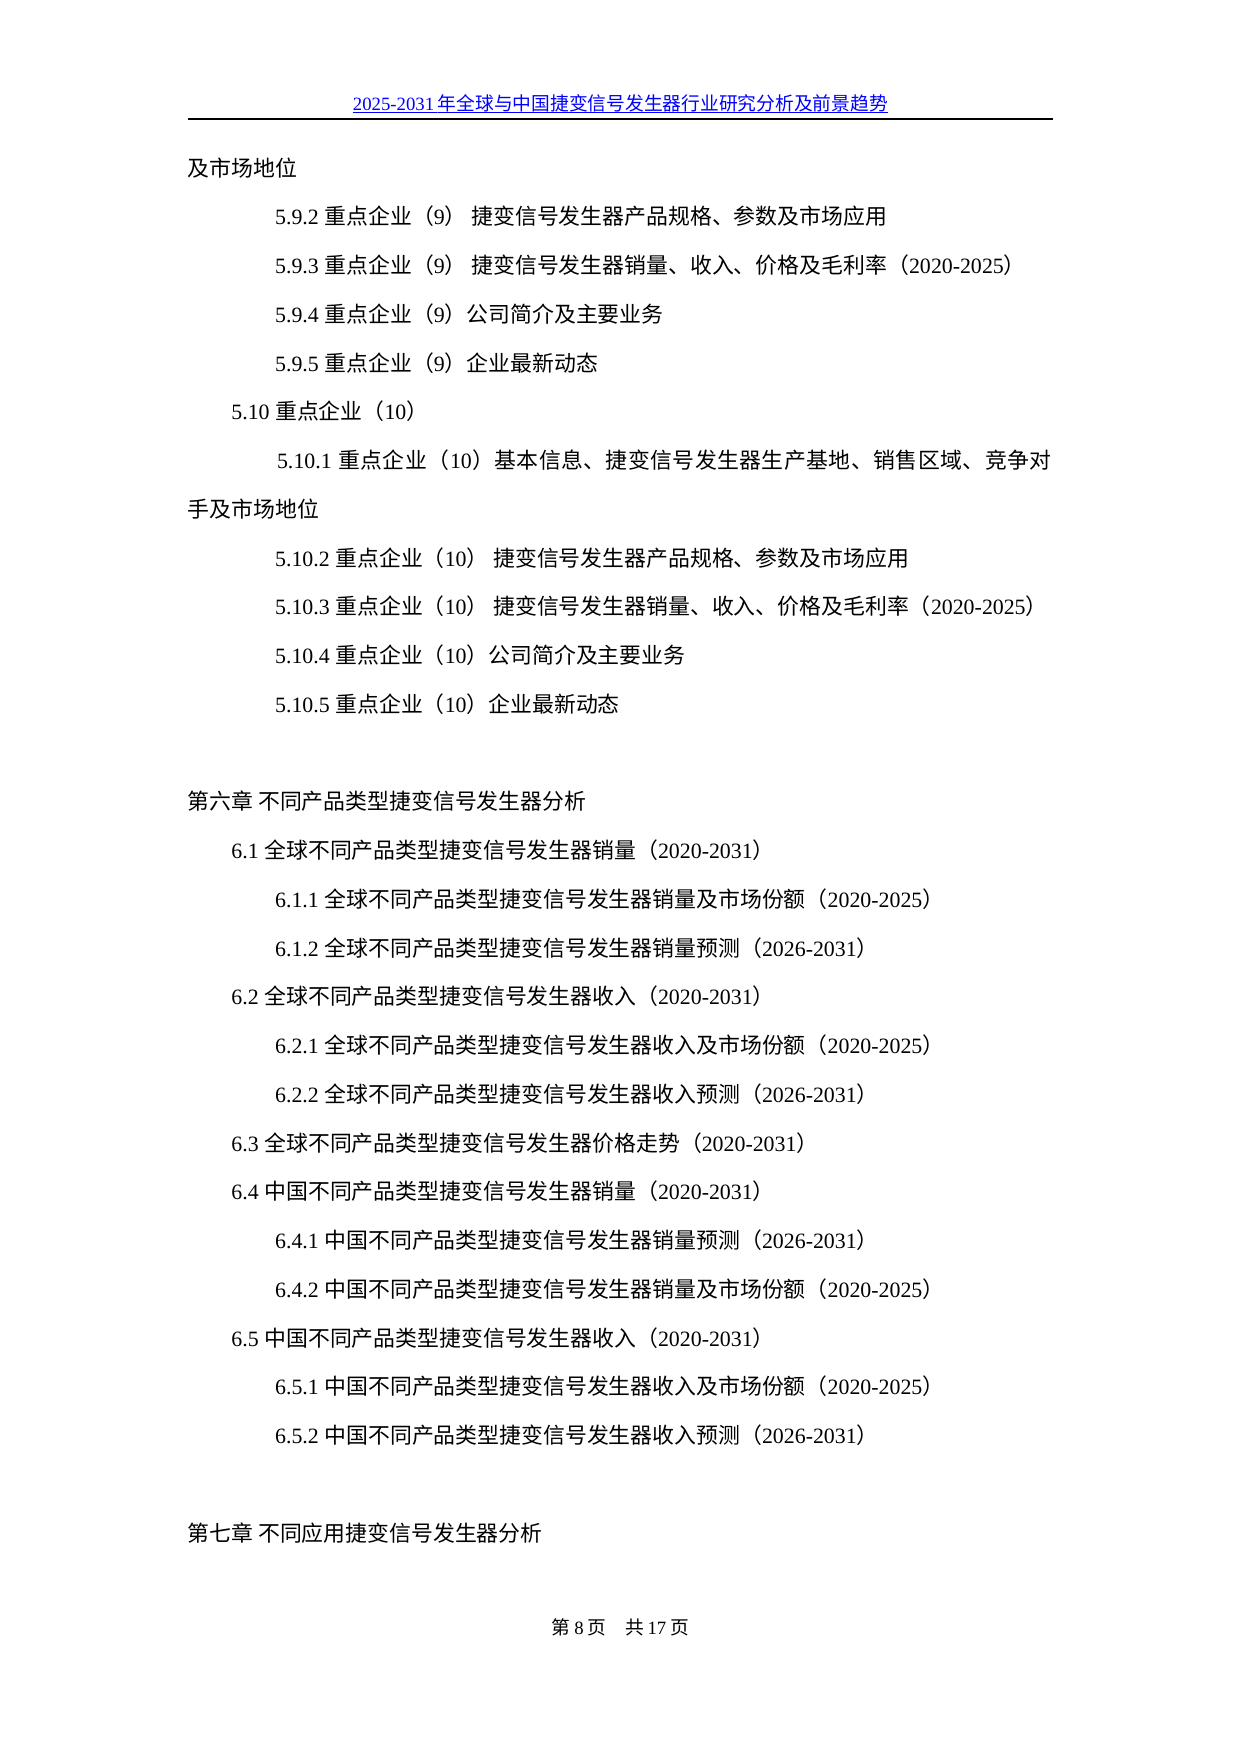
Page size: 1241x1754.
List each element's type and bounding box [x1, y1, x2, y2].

text [187, 150, 1053, 1548]
